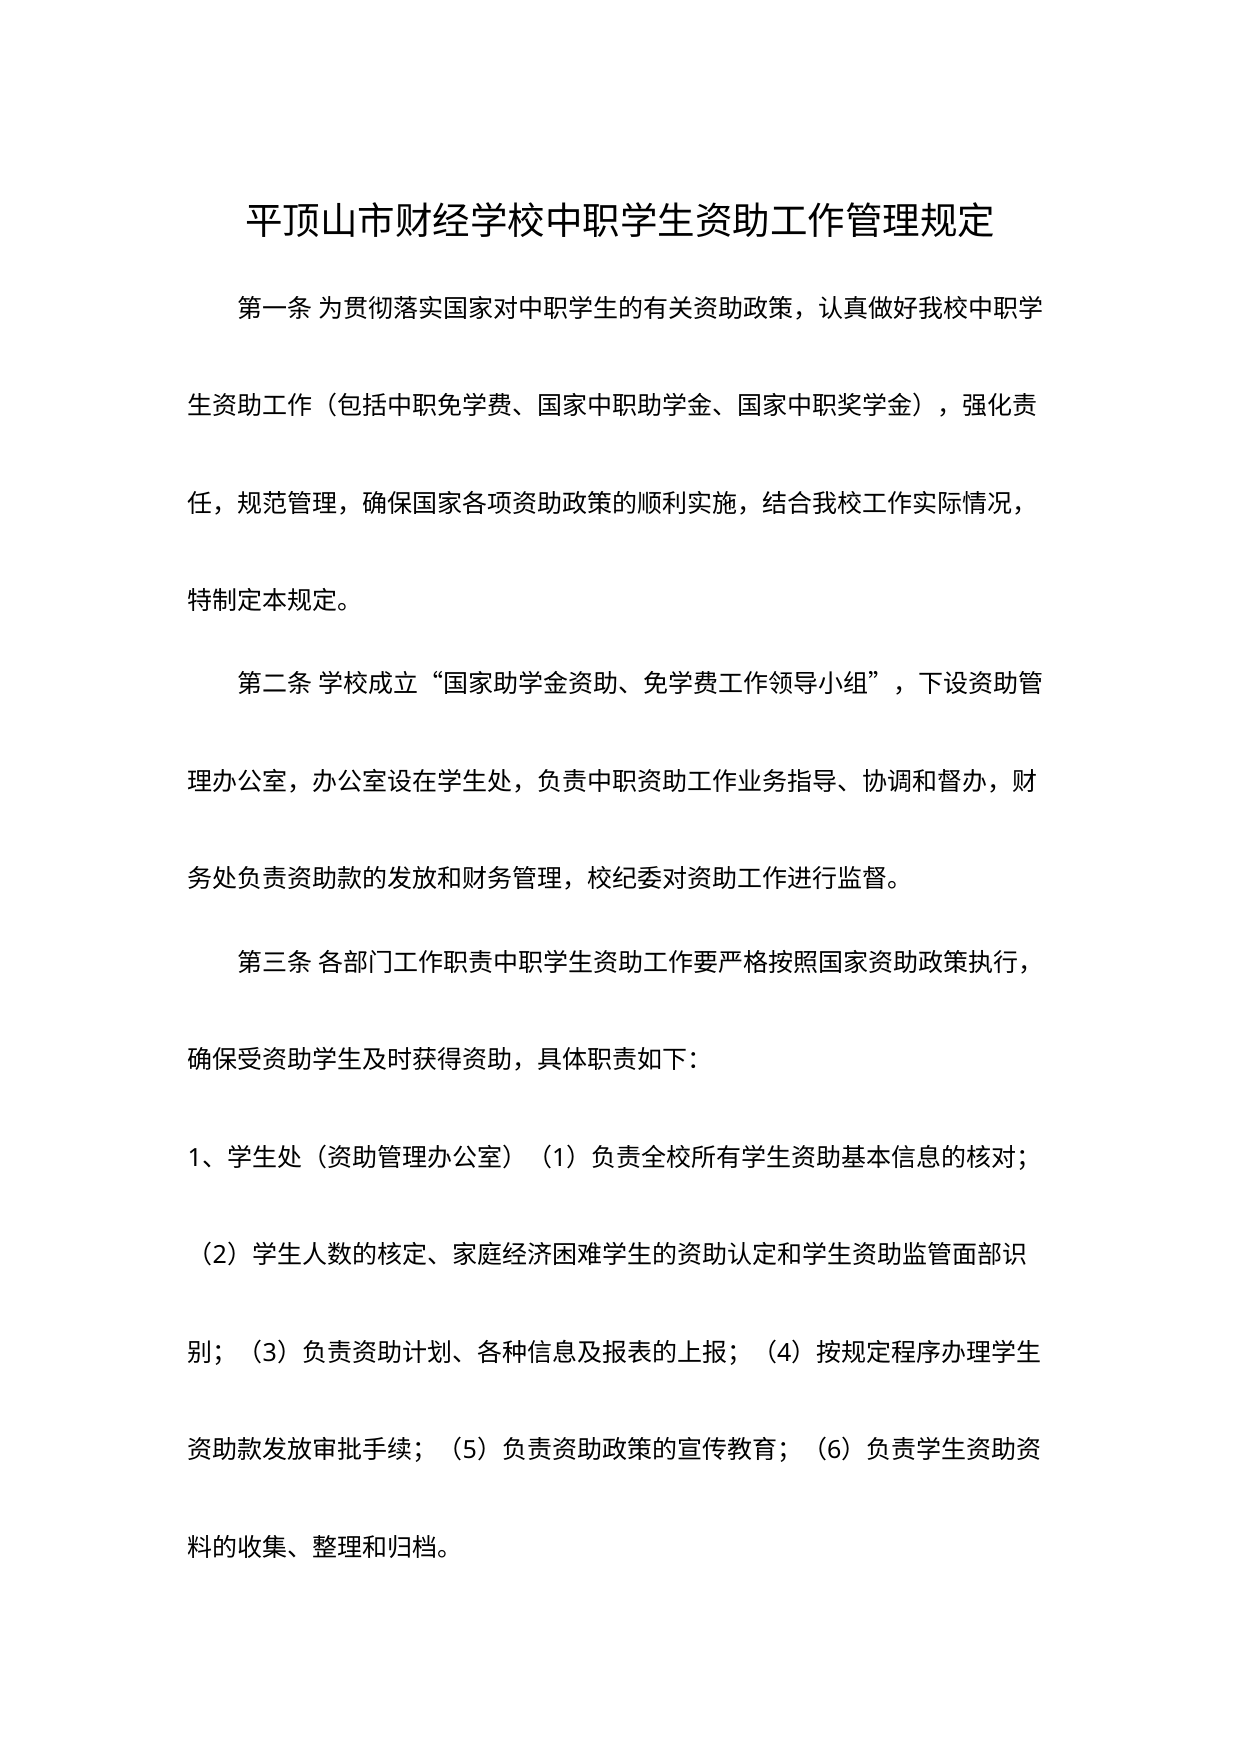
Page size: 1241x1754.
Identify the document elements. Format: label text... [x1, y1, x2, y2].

text 第一条 为贯彻落实国家对中职学生的有关资助政策，认真做好我校中职学生资助工作（包括中职免学费、国家中职助学金、国家中职奖学金），强化责任，规范管理，确保国家各项资助政策的顺利实施，结合我校工作实际情况，特制定本规定。 [187, 274, 1053, 631]
text 平顶山市财经学校中职学生资助工作管理规定 [187, 185, 1053, 250]
text 第二条 学校成立“国家助学金资助、免学费工作领导小组”，下设资助管理办公室，办公室设在学生处，负责中职资助工作业务指导、协调和督办，财务处负责资助款的发放和财务管理，校纪委对资助工作进行监督。 [187, 649, 1053, 909]
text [187, 928, 1053, 1578]
